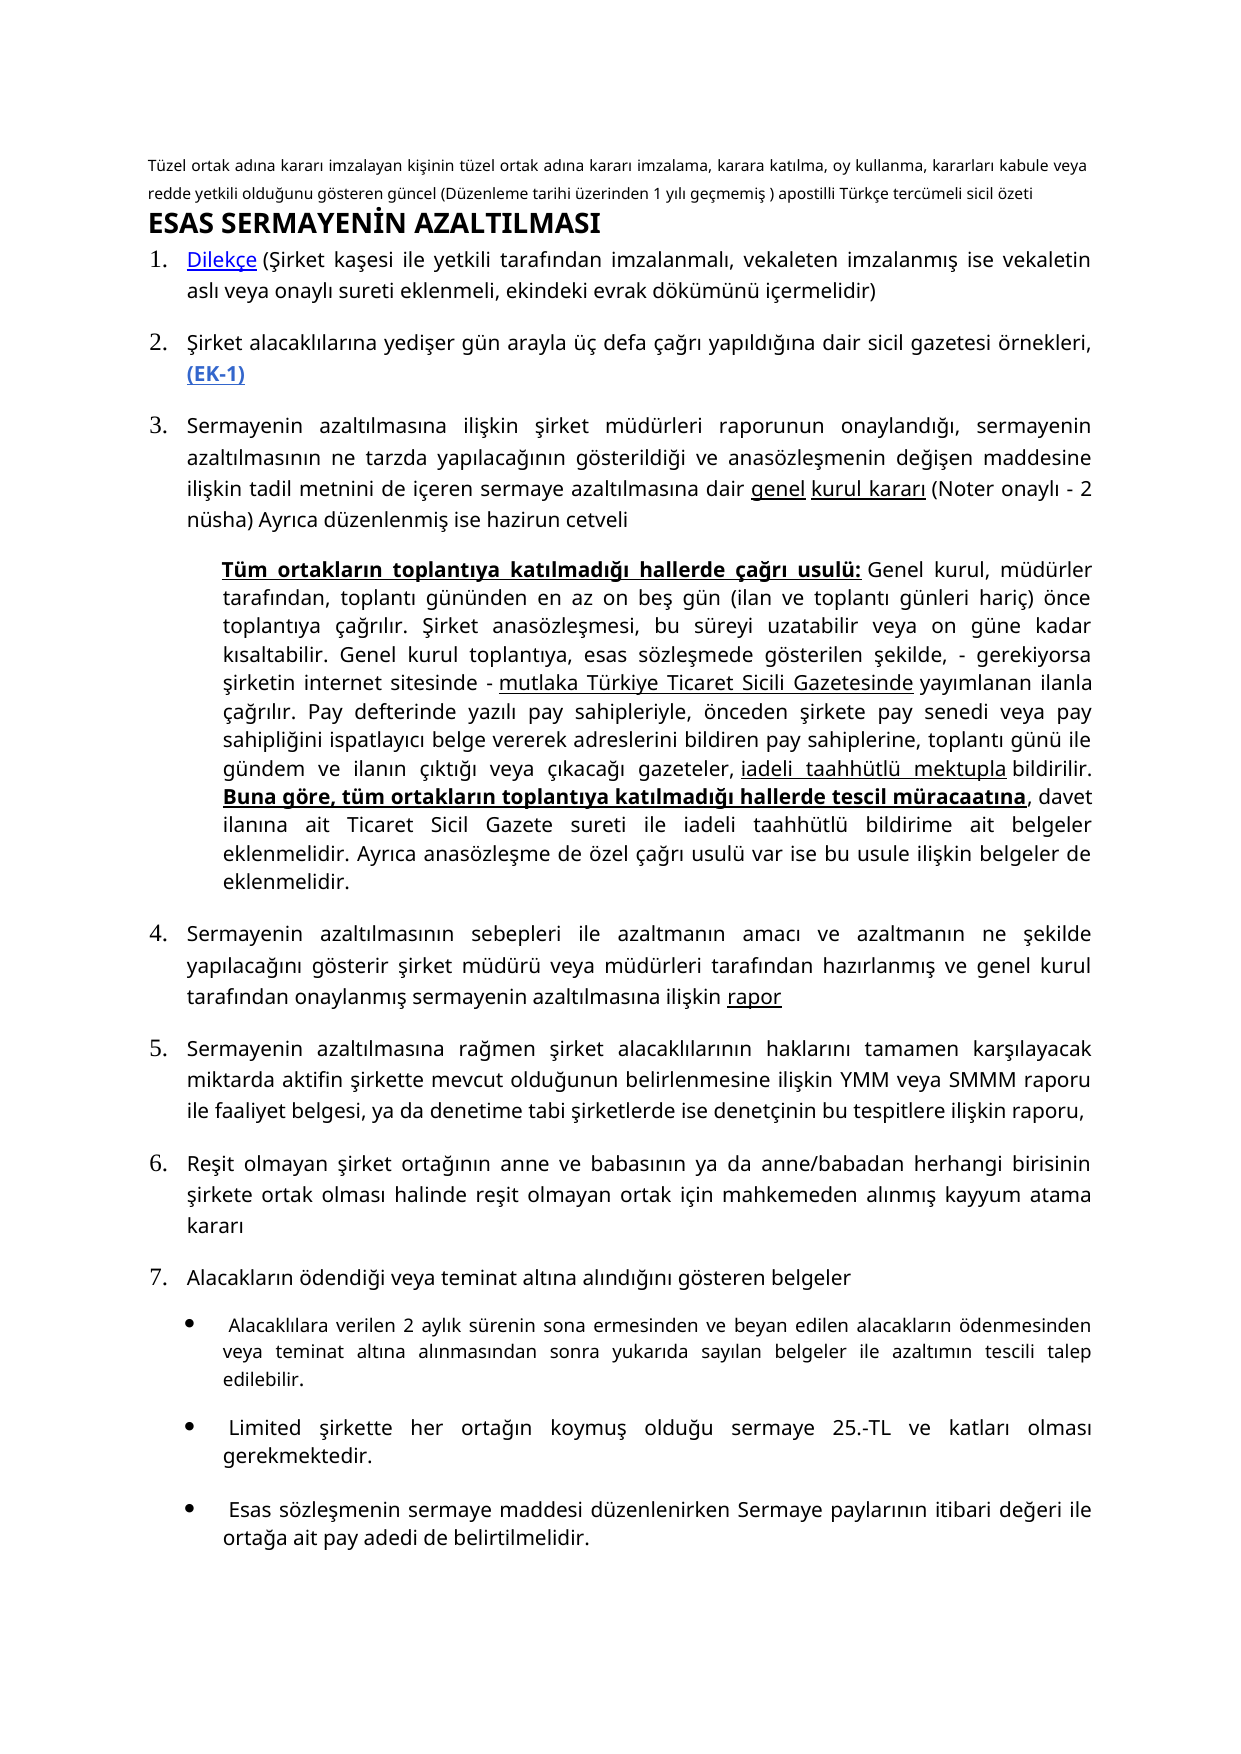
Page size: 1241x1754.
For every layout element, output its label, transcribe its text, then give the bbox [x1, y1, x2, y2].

text  Alacaklılara verilen 2 aylık sürenin sona ermesinden ve beyan edilen alacakların ödenmesinden veya teminat altına alınmasından sonra yukarıda sayılan belgeler ile azaltımın tescili talep edilebilir. [185, 1313, 1093, 1392]
list Sermayenin azaltılmasının sebepleri ile azaltmanın amacı ve azaltmanın ne şekilde yapılacağını gösterir şirket müdürü veya müdürleri tarafından hazırlanmış ve genel kurul tarafından onaylanmış sermayenin azaltılmasına ilişkin rapor [149, 917, 1093, 1011]
list Dilekçe (Şirket kaşesi ile yetkili tarafından imzalanmalı, vekaleten imzalanmış ise vekaletin aslı veya onaylı sureti eklenmeli, ekindeki evrak dökümünü içermelidir) [149, 242, 1093, 305]
list Alacakların ödendiği veya teminat altına alındığını gösteren belgeler [149, 1261, 1093, 1292]
text Tüzel ortak adına kararı imzalayan kişinin tüzel ortak adına kararı imzalama, karara katılma, oy kullanma, kararları kabule veya redde yetkili olduğunu gösteren güncel (Düzenleme tarihi üzerinden 1 yılı geçmemiş ) apostilli Türkçe tercümeli sicil özeti [148, 148, 1093, 204]
text Tüm ortakların toplantıya katılmadığı hallerde çağrı usulü: Genel kurul, müdürler tarafından, toplantı gününden en az on beş gün (ilan ve toplantı günleri hariç) önce toplantıya çağrılır. Şirket anasözleşmesi, bu süreyi uzatabilir veya on güne kadar kısaltabilir. Genel kurul toplantıya, esas sözleşmede gösterilen şekilde, - gerekiyorsa şirketin internet sitesinde - mutlaka Türkiye Ticaret Sicili Gazetesinde yayımlanan ilanla çağrılır. Pay defterinde yazılı pay sahipleriyle, önceden şirkete pay senedi veya pay sahipliğini ispatlayıcı belge vererek adreslerini bildiren pay sahiplerine, toplantı günü ile gündem ve ilanın çıktığı veya çıkacağı gazeteler, iadeli taahhütlü mektupla bildirilir. Buna göre, tüm ortakların toplantıya katılmadığı hallerde tescil müracaatına, davet ilanına ait Ticaret Sicil Gazete sureti ile iadeli taahhütlü bildirime ait belgeler eklenmelidir. Ayrıca anasözleşme de özel çağrı usulü var ise bu usule ilişkin belgeler de eklenmelidir. [221, 555, 1093, 896]
list Sermayenin azaltılmasına ilişkin şirket müdürleri raporunun onaylandığı, sermayenin azaltılmasının ne tarzda yapılacağının gösterildiği ve anasözleşmenin değişen maddesine ilişkin tadil metnini de içeren sermaye azaltılmasına dair genel kurul kararı (Noter onaylı - 2 nüsha) Ayrıca düzenlenmiş ise hazirun cetveli [149, 409, 1093, 534]
list Reşit olmayan şirket ortağının anne ve babasının ya da anne/babadan herhangi birisinin şirkete ortak olması halinde reşit olmayan ortak için mahkemeden alınmış kayyum atama kararı [149, 1146, 1093, 1240]
list Şirket alacaklılarına yedişer gün arayla üç defa çağrı yapıldığına dair sicil gazetesi örnekleri,(EK-1) [149, 326, 1093, 388]
text ESAS SERMAYENİN AZALTILMASI [148, 204, 1093, 242]
text  Esas sözleşmenin sermaye maddesi düzenlenirken Sermaye paylarının itibari değeri ile ortağa ait pay adedi de belirtilmelidir. [185, 1495, 1093, 1552]
text  Limited şirkette her ortağın koymuş olduğu sermaye 25.-TL ve katları olması gerekmektedir. [185, 1413, 1093, 1470]
list Sermayenin azaltılmasına rağmen şirket alacaklılarının haklarını tamamen karşılayacak miktarda aktifin şirkette mevcut olduğunun belirlenmesine ilişkin YMM veya SMMM raporu ile faaliyet belgesi, ya da denetime tabi şirketlerde ise denetçinin bu tespitlere ilişkin raporu, [149, 1031, 1093, 1125]
